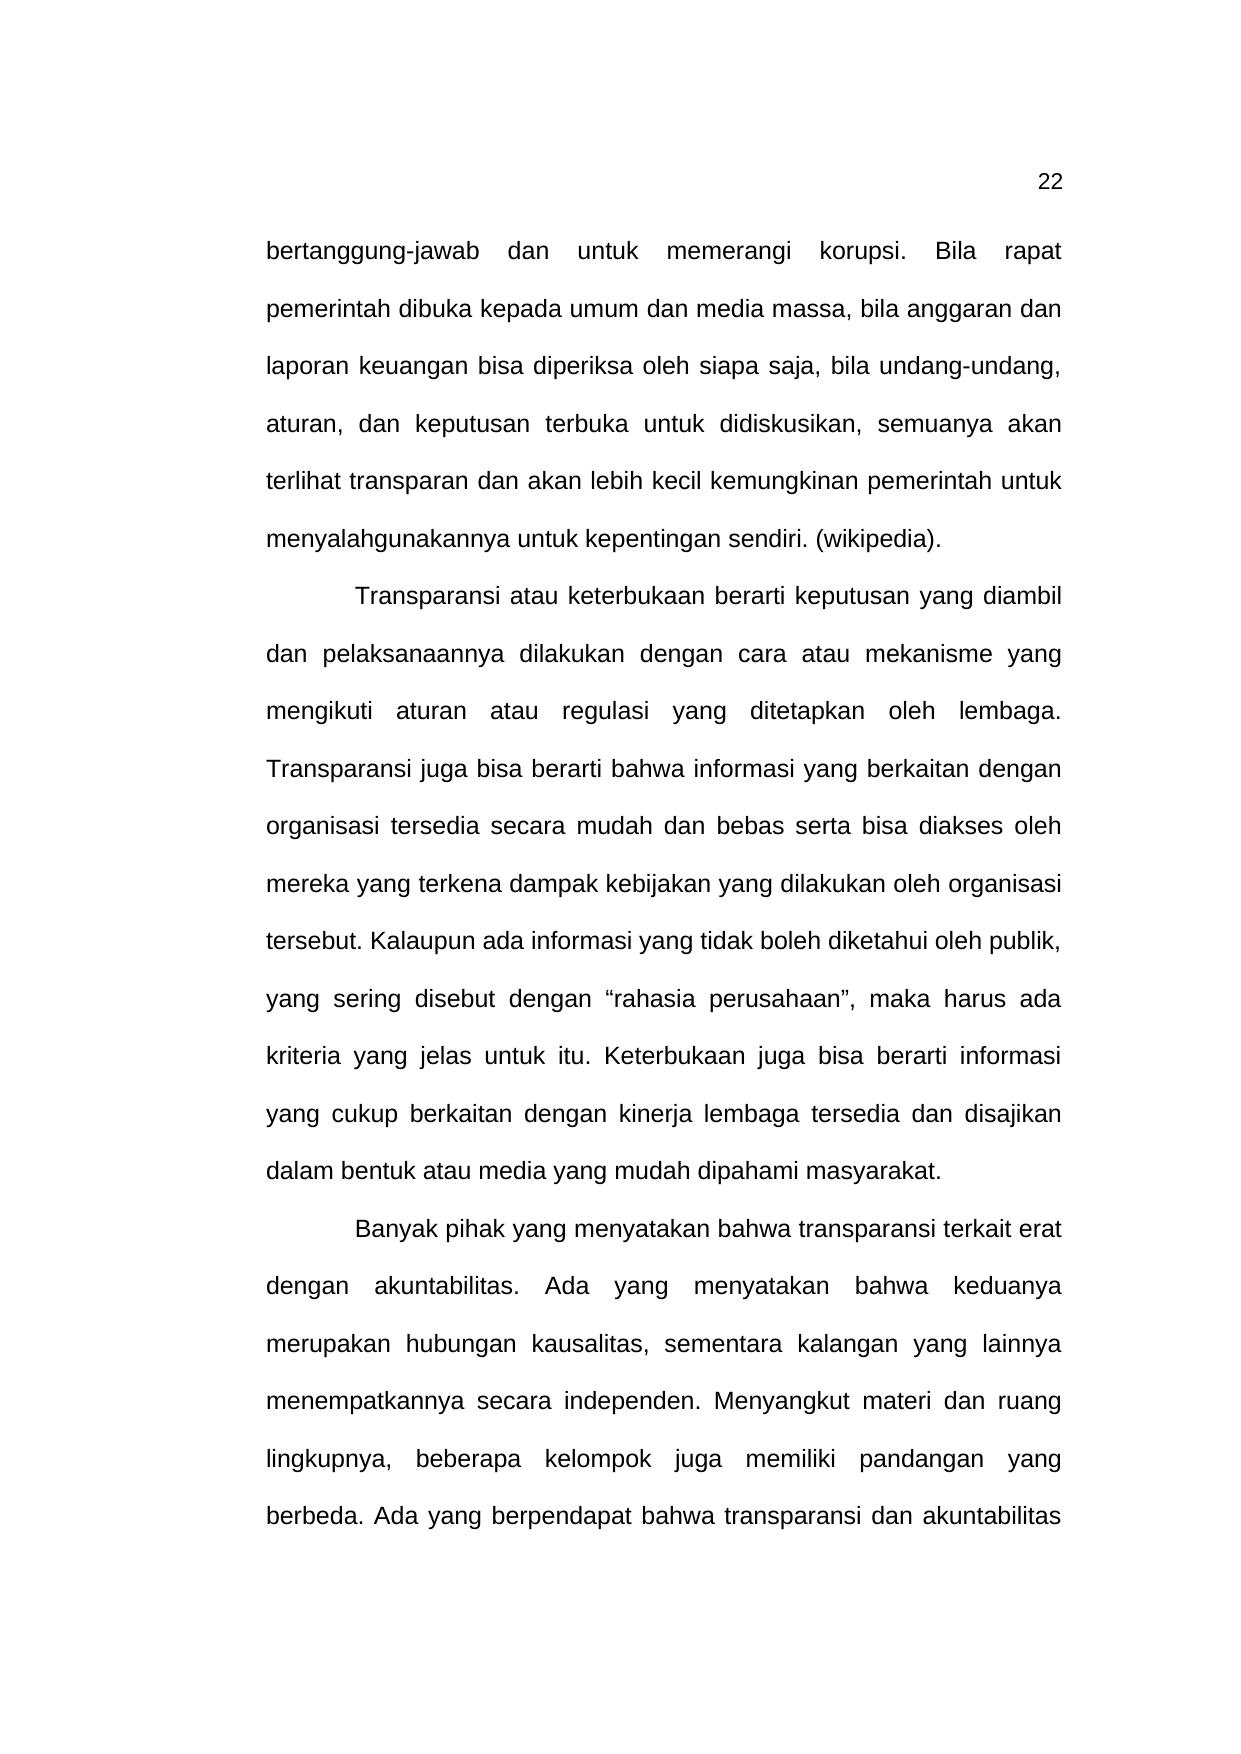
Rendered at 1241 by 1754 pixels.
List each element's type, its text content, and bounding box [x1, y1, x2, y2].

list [266, 236, 1063, 552]
list Transparansi atau keterbukaan berarti keputusan yang diambil dan pelaksanaannya dilakukan dengan cara atau mekanisme yang mengikuti aturan atau regulasi yang ditetapkan oleh lembaga. Transparansi juga bisa berarti bahwa informasi yang berkaitan dengan organisasi tersedia secara mudah dan bebas serta bisa diakses oleh mereka yang terkena dampak kebijakan yang dilakukan oleh organisasi tersebut. Kalaupun ada informasi yang tidak boleh diketahui oleh publik, yang sering disebut dengan “rahasia perusahaan”, maka harus ada kriteria yang jelas untuk itu. Keterbukaan juga bisa berarti informasi yang cukup berkaitan dengan kinerja lembaga tersedia dan disajikan dalam bentuk atau media yang mudah dipahami masyarakat. [266, 581, 1063, 1185]
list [266, 1214, 1063, 1530]
